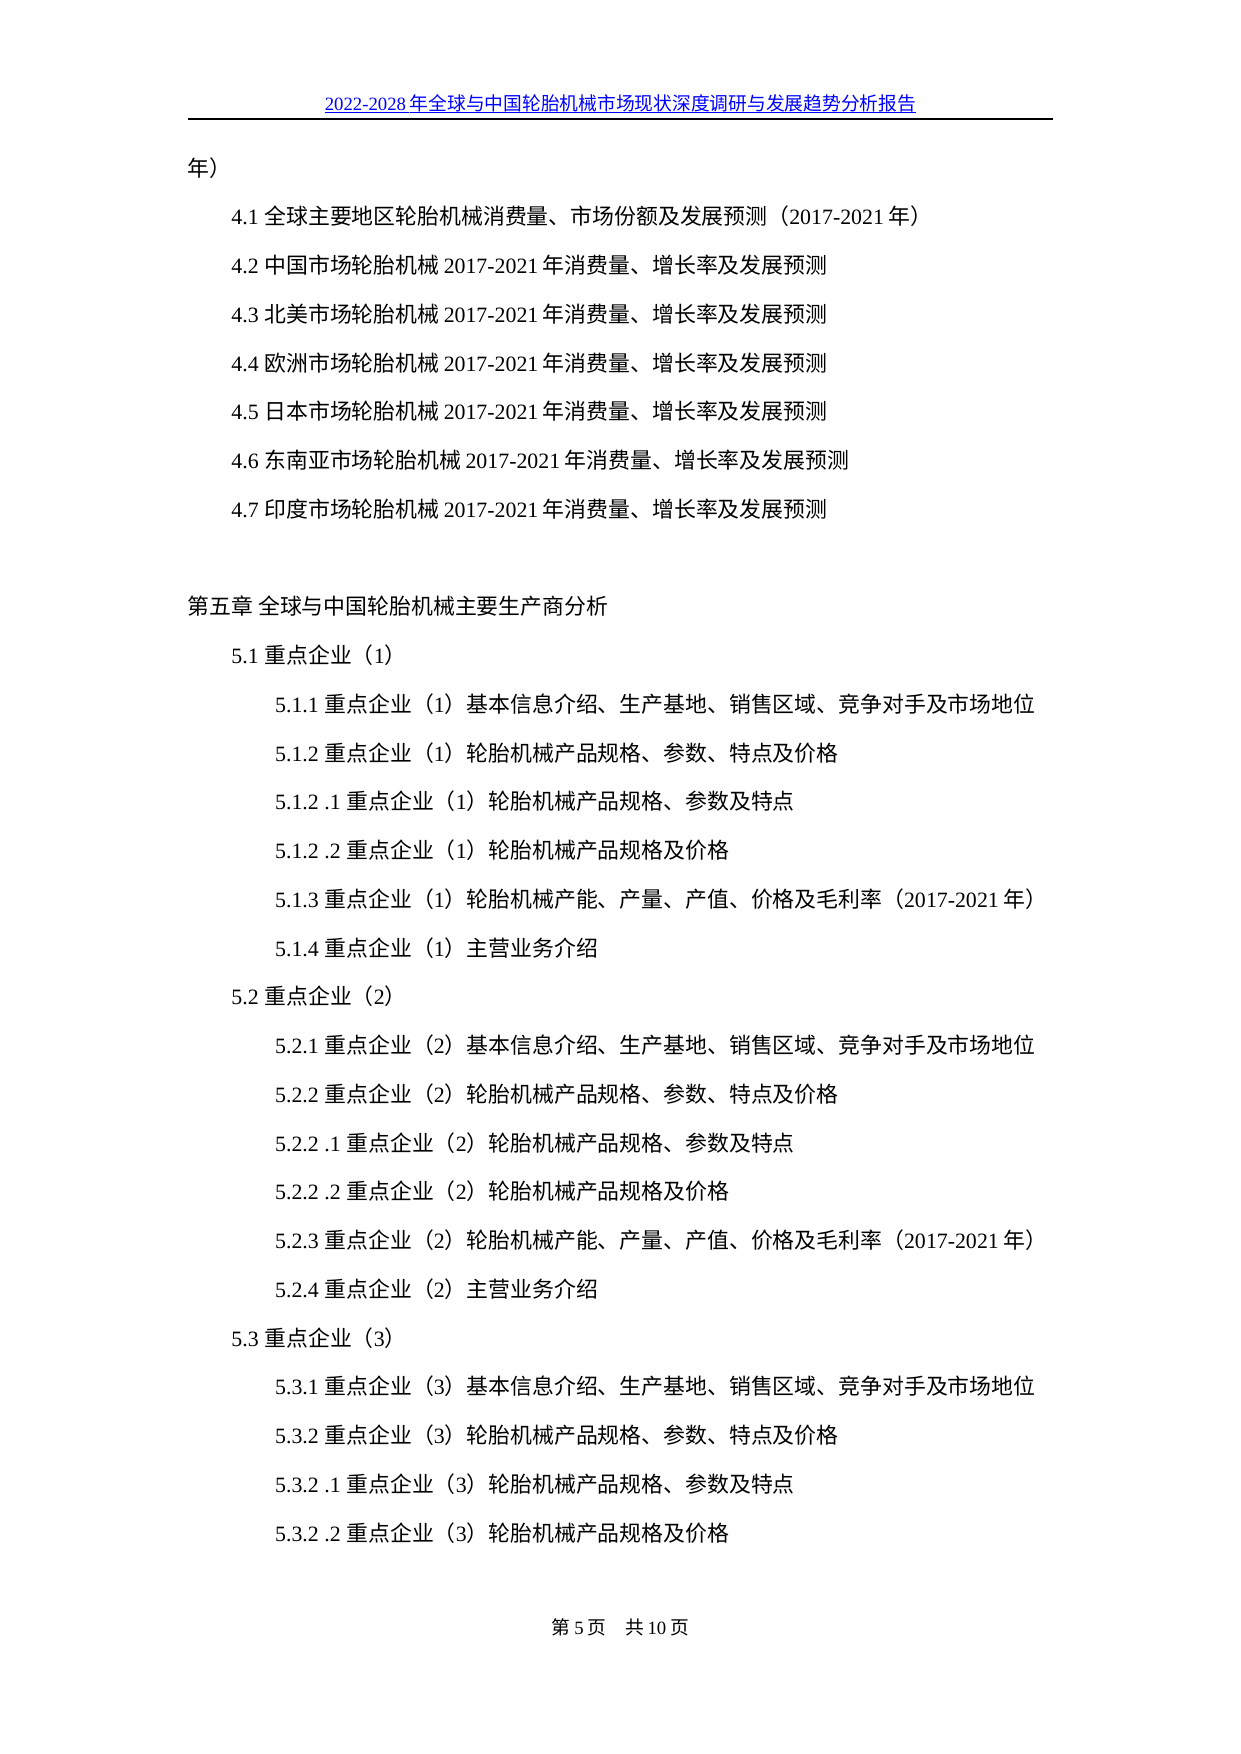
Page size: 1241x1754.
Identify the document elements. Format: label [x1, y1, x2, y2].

text [187, 150, 1053, 1548]
